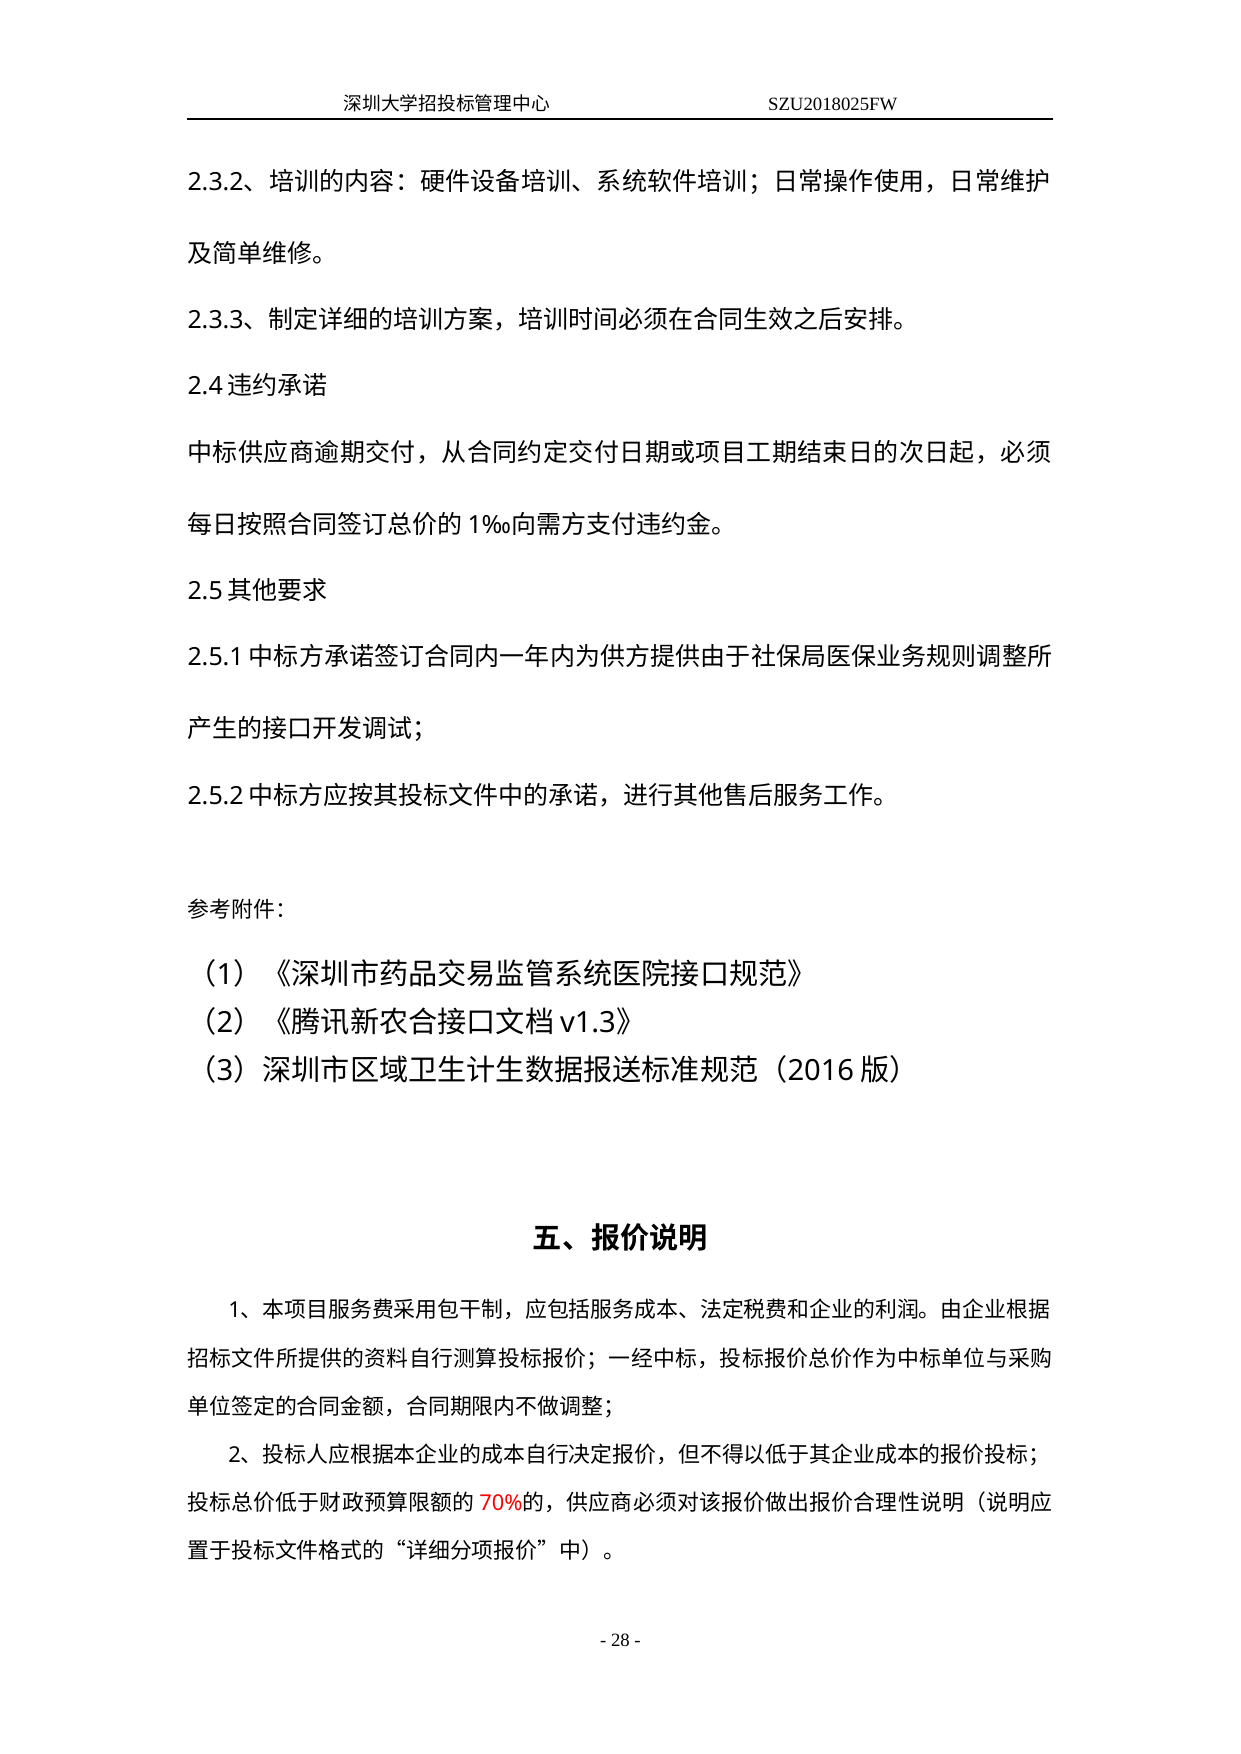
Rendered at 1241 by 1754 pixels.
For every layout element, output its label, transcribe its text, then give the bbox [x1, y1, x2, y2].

text 2.3.3、制定详细的培训方案，培训时间必须在合同生效之后安排。 [187, 293, 1053, 342]
text 2.5.1中标方承诺签订合同内一年内为供方提供由于社保局医保业务规则调整所产生的接口开发调试； [187, 631, 1053, 751]
text 中标供应商逾期交付，从合同约定交付日期或项目工期结束日的次日起，必须每日按照合同签订总价的1‰向需方支付违约金。 [187, 426, 1053, 546]
text 2.5其他要求 [187, 564, 1053, 613]
text 参考附件： [187, 883, 1053, 932]
text 2.4违约承诺 [187, 360, 1053, 408]
text （2）《腾讯新农合接口文档v1.3》 [187, 996, 1053, 1044]
text 2、投标人应根据本企业的成本自行决定报价，但不得以低于其企业成本的报价投标；投标总价低于财政预算限额的70%的，供应商必须对该报价做出报价合理性说明（说明应置于投标文件格式的“详细分项报价”中）。 [187, 1429, 1053, 1573]
text 2.3.2、培训的内容：硬件设备培训、系统软件培训；日常操作使用，日常维护及简单维修。 [187, 155, 1053, 275]
text （3）深圳市区域卫生计生数据报送标准规范（2016版） [187, 1044, 1053, 1092]
text （1）《深圳市药品交易监管系统医院接口规范》 [187, 947, 1053, 996]
text 五、报价说明 [187, 1212, 1053, 1260]
text 1、本项目服务费采用包干制，应包括服务成本、法定税费和企业的利润。由企业根据招标文件所提供的资料自行测算投标报价；一经中标，投标报价总价作为中标单位与采购单位签定的合同金额，合同期限内不做调整； [187, 1284, 1053, 1429]
text 2.5.2中标方应按其投标文件中的承诺，进行其他售后服务工作。 [187, 769, 1053, 817]
